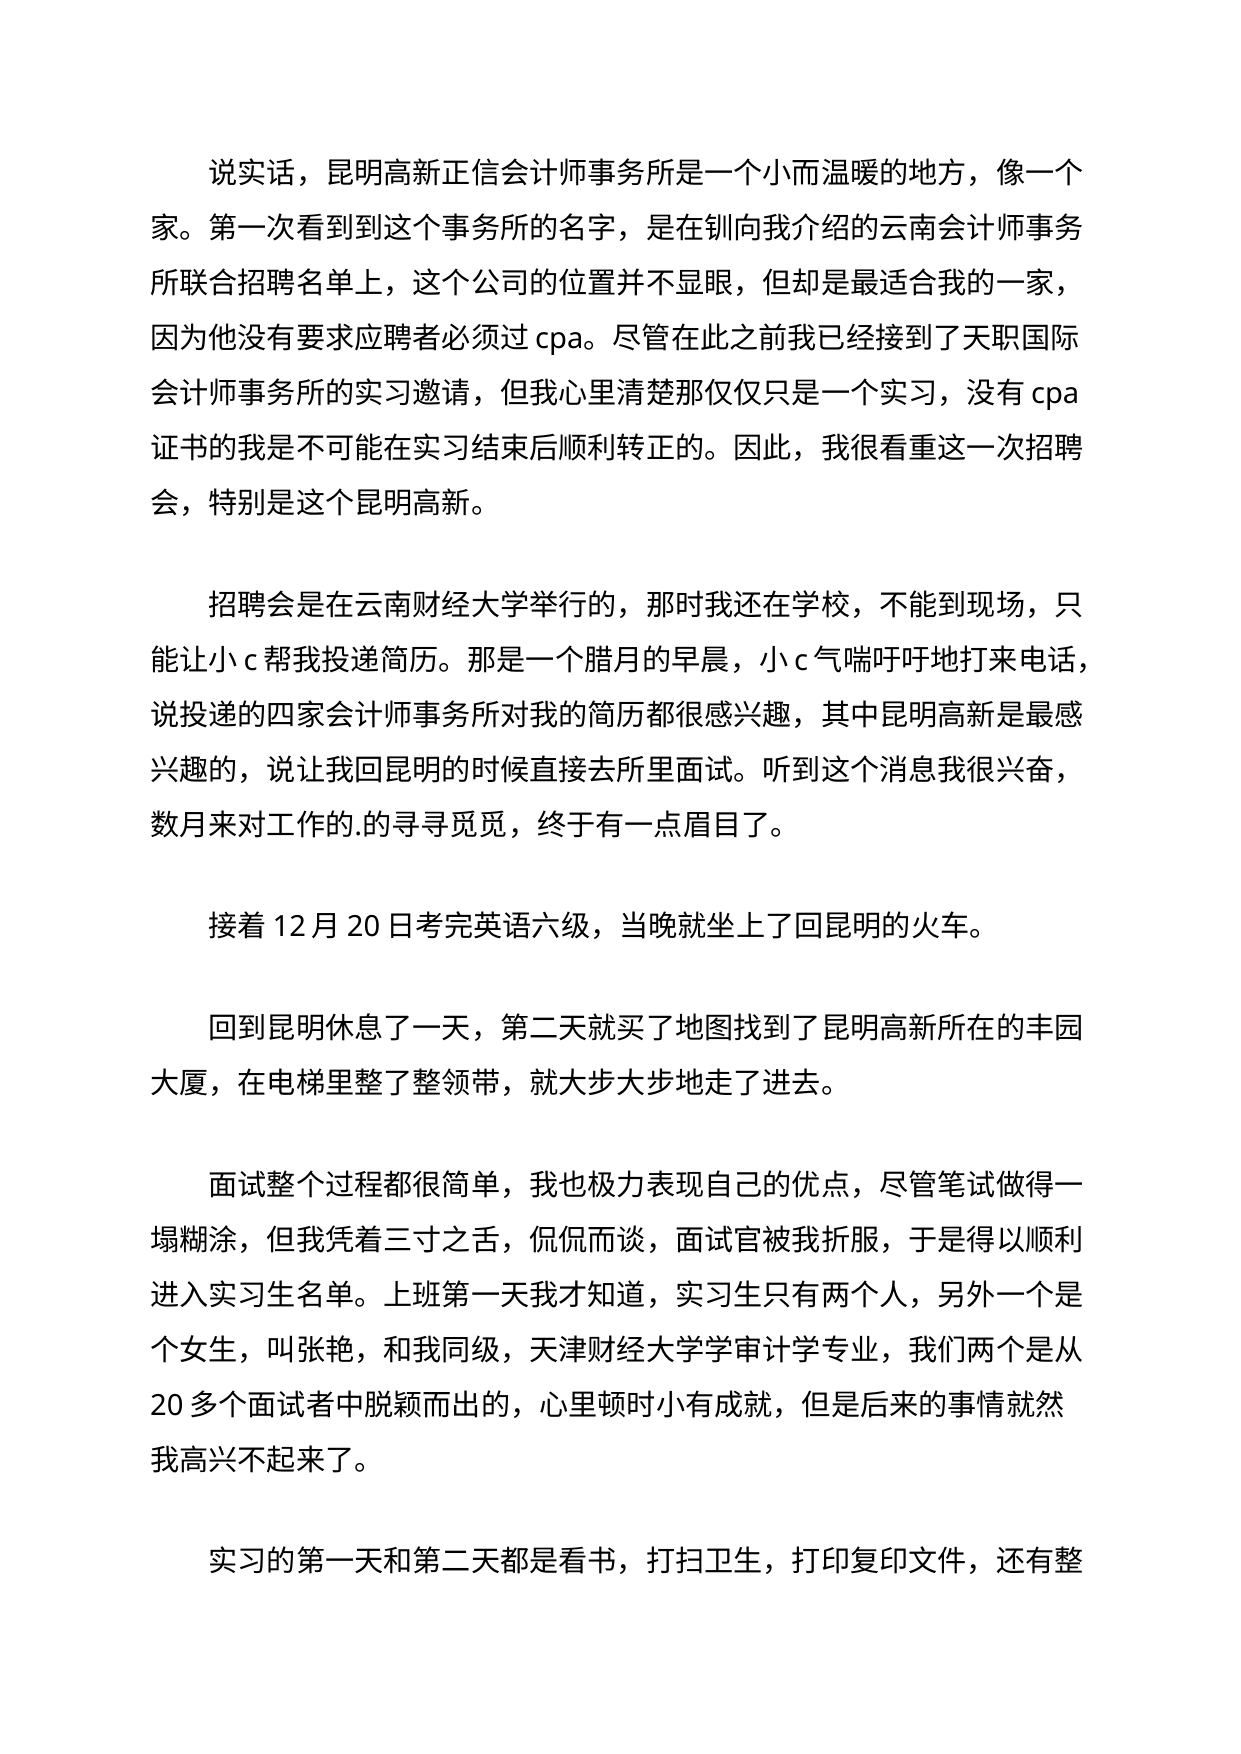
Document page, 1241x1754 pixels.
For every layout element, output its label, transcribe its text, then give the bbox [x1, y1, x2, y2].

text 招聘会是在云南财经大学举行的，那时我还在学校，不能到现场，只能让小c帮我投递简历。那是一个腊月的早晨，小c气喘吁吁地打来电话，说投递的四家会计师事务所对我的简历都很感兴趣，其中昆明高新是最感兴趣的，说让我回昆明的时候直接去所里面试。听到这个消息我很兴奋，数月来对工作的.的寻寻觅觅，终于有一点眉目了。 [150, 581, 1090, 843]
text 说实话，昆明高新正信会计师事务所是一个小而温暖的地方，像一个家。第一次看到到这个事务所的名字，是在钏向我介绍的云南会计师事务所联合招聘名单上，这个公司的位置并不显眼，但却是最适合我的一家，因为他没有要求应聘者必须过cpa。尽管在此之前我已经接到了天职国际会计师事务所的实习邀请，但我心里清楚那仅仅只是一个实习，没有cpa证书的我是不可能在实习结束后顺利转正的。因此，我很看重这一次招聘会，特别是这个昆明高新。 [150, 150, 1090, 522]
text 回到昆明休息了一天，第二天就买了地图找到了昆明高新所在的丰园大厦，在电梯里整了整领带，就大步大步地走了进去。 [150, 1005, 1090, 1102]
text 面试整个过程都很简单，我也极力表现自己的优点，尽管笔试做得一塌糊涂，但我凭着三寸之舌，侃侃而谈，面试官被我折服，于是得以顺利进入实习生名单。上班第一天我才知道，实习生只有两个人，另外一个是个女生，叫张艳，和我同级，天津财经大学学审计学专业，我们两个是从20多个面试者中脱颖而出的，心里顿时小有成就，但是后来的事情就然我高兴不起来了。 [150, 1162, 1090, 1478]
text 接着12月20日考完英语六级，当晚就坐上了回昆明的火车。 [150, 903, 1090, 945]
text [150, 1538, 1090, 1580]
